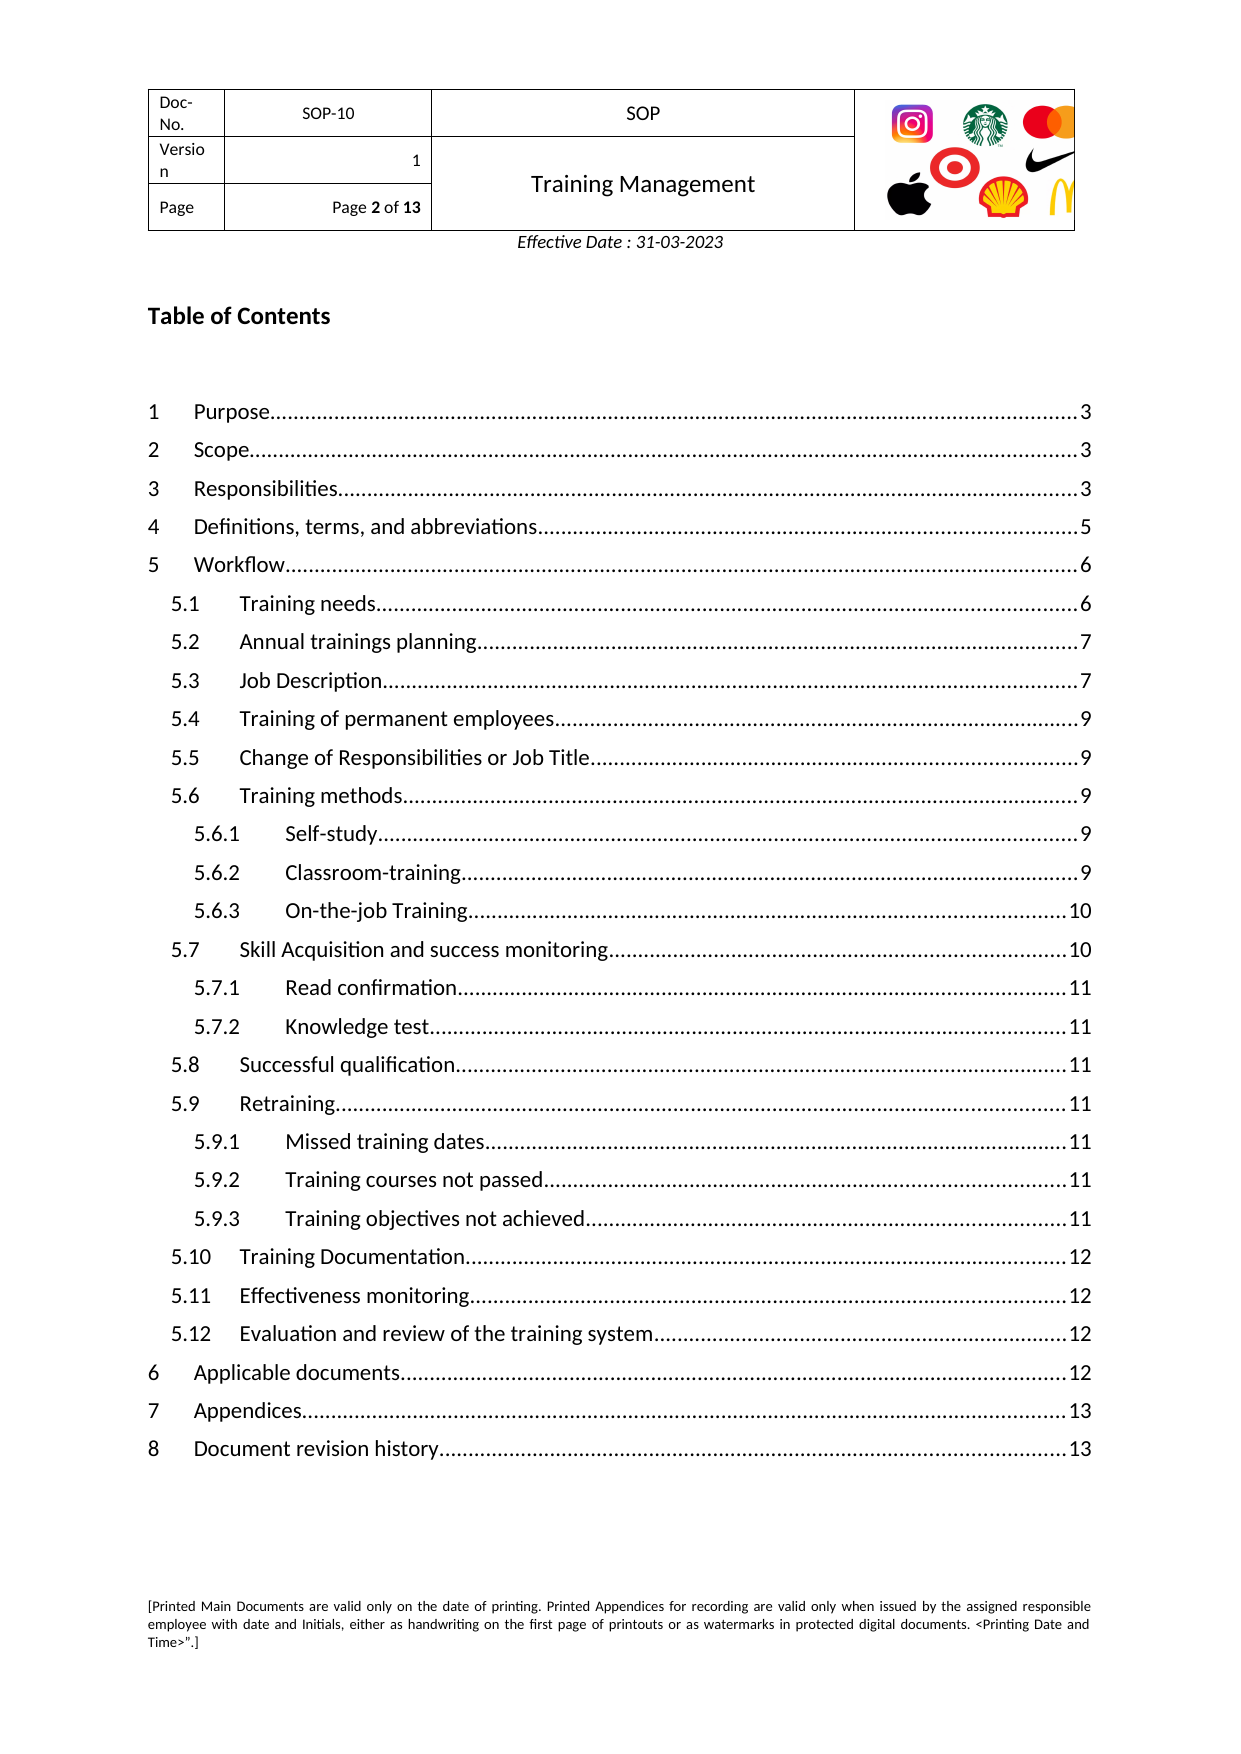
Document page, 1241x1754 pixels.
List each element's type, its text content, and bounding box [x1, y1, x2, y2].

picture [884, 100, 1075, 220]
text Table of Contents [148, 301, 1093, 331]
